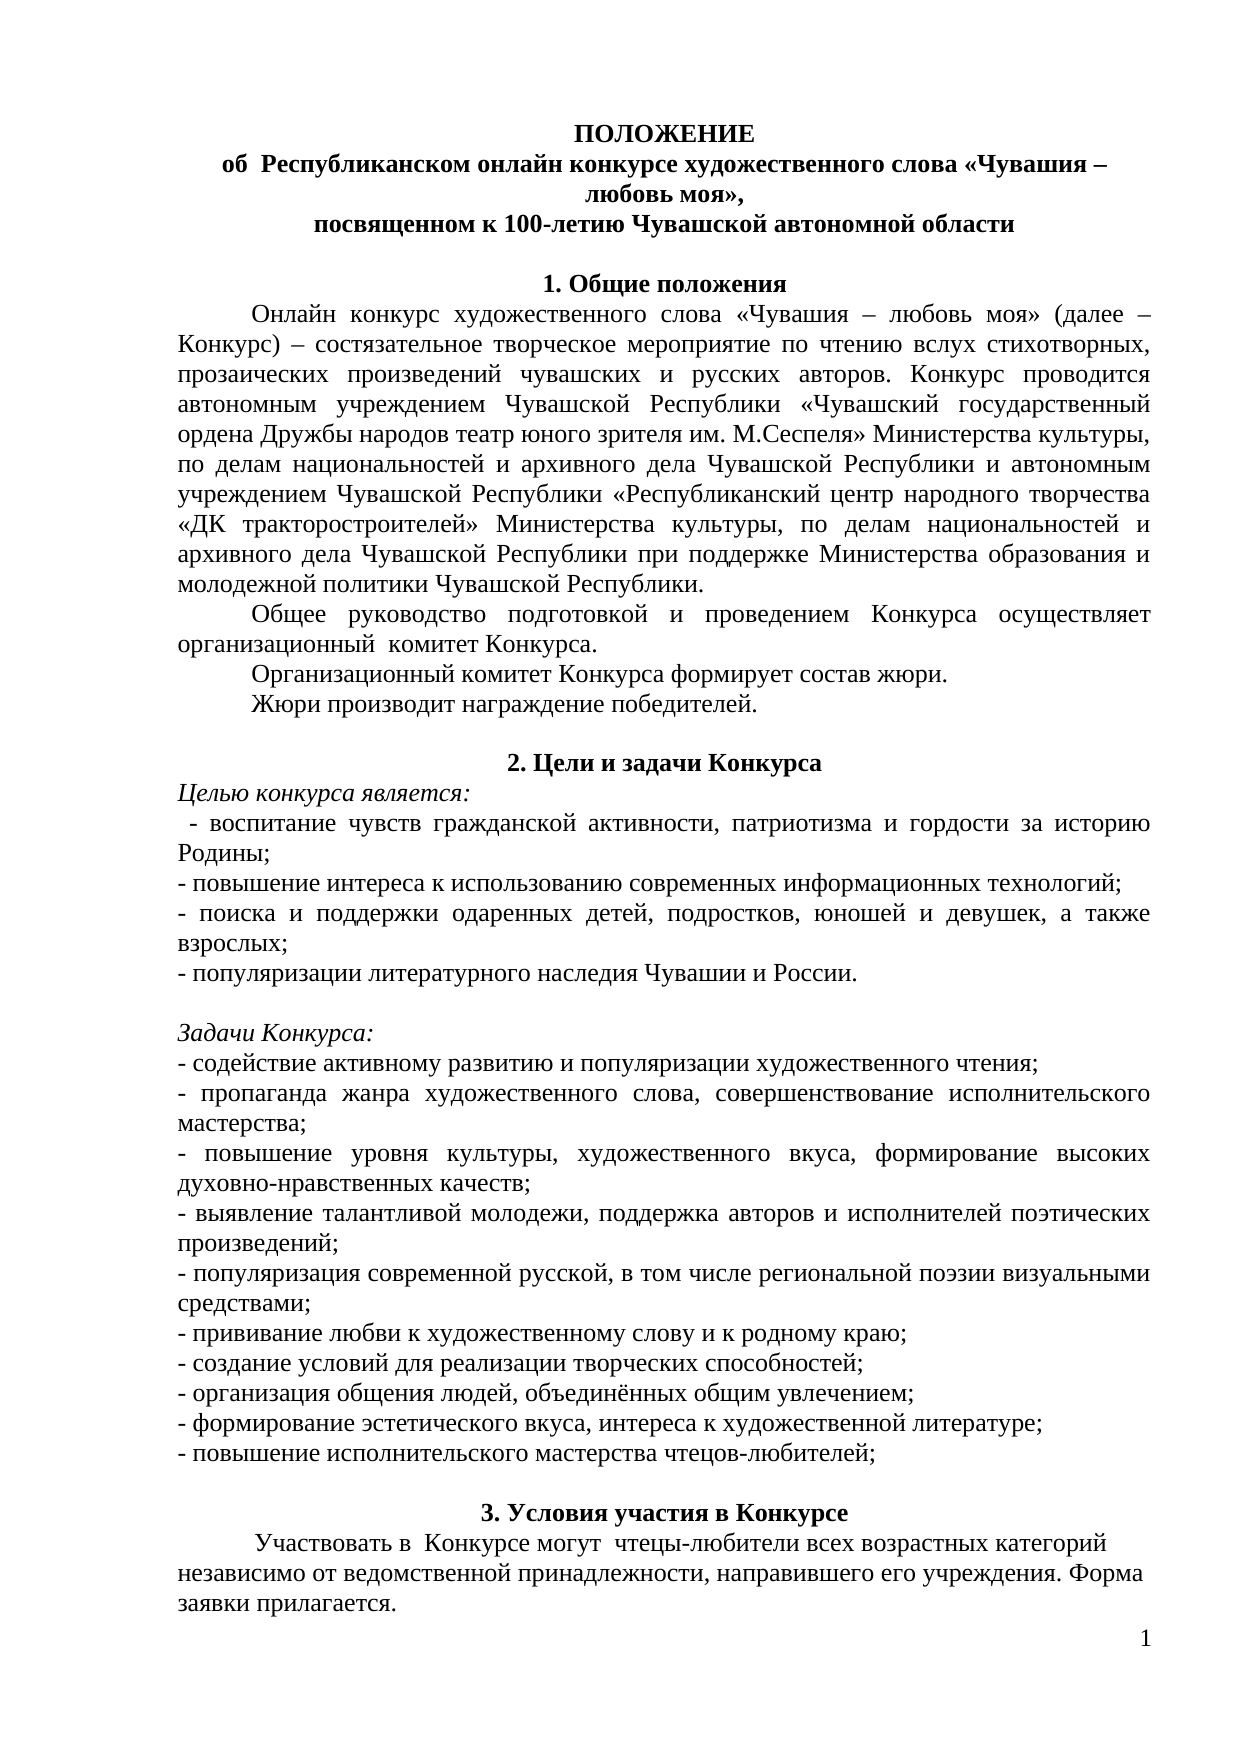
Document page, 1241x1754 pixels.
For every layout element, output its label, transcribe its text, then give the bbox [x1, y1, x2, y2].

text - популяризации литературного наследия Чувашии и России. [177, 957, 1152, 987]
text - прививание любви к художественному слову и к родному краю; [177, 1317, 1152, 1347]
text Участвовать в Конкурсе могут чтецы-любители всех возрастных категорий независимо от ведомственной принадлежности, направившего его учреждения. Форма заявки прилагается. [177, 1527, 1152, 1617]
text - поиска и поддержки одаренных детей, подростков, юношей и девушек, а также взрослых; [177, 897, 1152, 957]
text Онлайн конкурс художественного слова «Чувашия – любовь моя» (далее – Конкурс) – состязательное творческое мероприятие по чтению вслух стихотворных, прозаических произведений чувашских и русских авторов. Конкурс проводится автономным учреждением Чувашской Республики «Чувашский государственный ордена Дружбы народов театр юного зрителя им. М.Сеспеля» Министерства культуры, по делам национальностей и архивного дела Чувашской Республики и автономным учреждением Чувашской Республики «Республиканский центр народного творчества «ДК тракторостроителей» Министерства культуры, по делам национальностей и архивного дела Чувашской Республики при поддержке Министерства образования и молодежной политики Чувашской Республики. [177, 298, 1152, 598]
text Задачи Конкурса: [177, 1017, 1152, 1047]
text - содействие активному развитию и популяризации художественного чтения; [177, 1047, 1152, 1077]
text посвященном к 100-летию Чувашской автономной области [177, 208, 1152, 238]
text - создание условий для реализации творческих способностей; [177, 1347, 1152, 1377]
text об Республиканском онлайн конкурсе художественного слова «Чувашия – любовь моя», [177, 148, 1152, 208]
text Общее руководство подготовкой и проведением Конкурса осуществляет организационный комитет Конкурса. [177, 598, 1152, 658]
text Целью конкурса является: [177, 777, 1152, 807]
text - повышение интереса к использованию современных информационных технологий; [177, 867, 1152, 897]
text 1. Общие положения [177, 268, 1152, 298]
text - организация общения людей, объединённых общим увлечением; [177, 1377, 1152, 1407]
text - формирование эстетического вкуса, интереса к художественной литературе; [177, 1407, 1152, 1437]
text 3. Условия участия в Конкурсе [177, 1497, 1152, 1527]
text - выявление талантливой молодежи, поддержка авторов и исполнителей поэтических произведений; [177, 1197, 1152, 1257]
text - воспитание чувств гражданской активности, патриотизма и гордости за историю Родины; [177, 807, 1152, 867]
text Организационный комитет Конкурса формирует состав жюри. [177, 658, 1152, 688]
text - повышение уровня культуры, художественного вкуса, формирование высоких духовно-нравственных качеств; [177, 1137, 1152, 1197]
text - повышение исполнительского мастерства чтецов-любителей; [177, 1437, 1152, 1467]
text ПОЛОЖЕНИЕ [177, 118, 1152, 148]
text - популяризация современной русской, в том числе региональной поэзии визуальными средствами; [177, 1257, 1152, 1317]
text Жюри производит награждение победителей. [177, 688, 1152, 718]
text 2. Цели и задачи Конкурса [177, 747, 1152, 777]
text - пропаганда жанра художественного слова, совершенствование исполнительского мастерства; [177, 1077, 1152, 1137]
